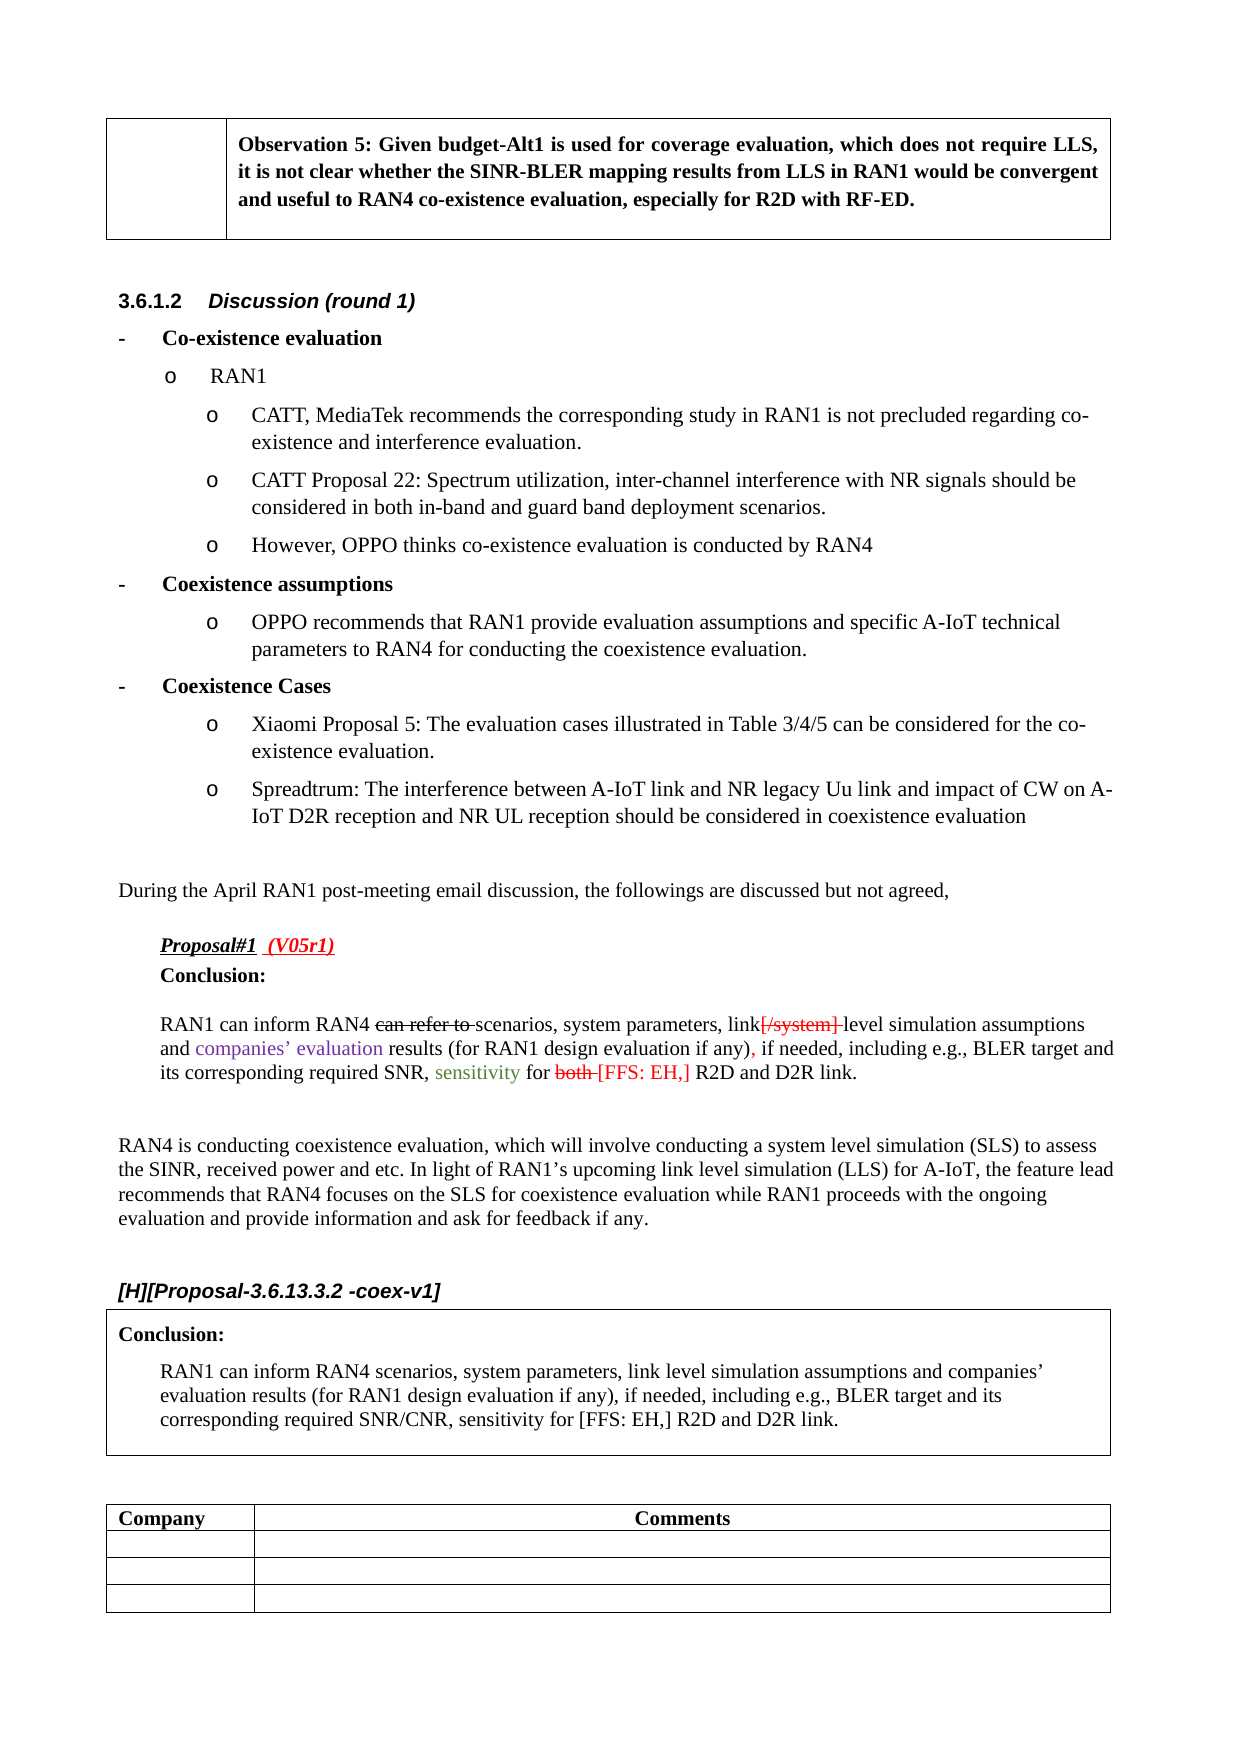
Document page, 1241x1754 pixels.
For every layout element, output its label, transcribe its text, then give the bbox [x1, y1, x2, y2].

text RAN1 can inform RAN4 can refer to scenarios, system parameters, link[/system] level simulation assumptions and companies’ evaluation results (for RAN1 design evaluation if any), if needed, including e.g., BLER target and its corresponding required SNR, sensitivity for both [FFS: EH,] R2D and D2R link. [160, 1012, 1122, 1084]
list Coexistence assumptions [118, 571, 1122, 596]
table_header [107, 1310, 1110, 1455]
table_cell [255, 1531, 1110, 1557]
list However, OPPO thinks co-existence evaluation is conducted by RAN4 [206, 532, 1122, 559]
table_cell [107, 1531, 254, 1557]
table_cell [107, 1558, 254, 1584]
subtitle [H][Proposal-3.7.1 -coex-v1] [118, 1279, 1122, 1303]
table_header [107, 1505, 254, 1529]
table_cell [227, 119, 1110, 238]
list CATT, MediaTek recommends the corresponding study in RAN1 is not precluded regarding co-existence and interference evaluation. [206, 402, 1122, 454]
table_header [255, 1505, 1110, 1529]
list OPPO recommends that RAN1 provide evaluation assumptions and specific A-IoT technical parameters to RAN4 for conducting the coexistence evaluation. [206, 609, 1122, 661]
list CATT Proposal 22: Spectrum utilization, inter-channel interference with NR signals should be considered in both in-band and guard band deployment scenarios. [206, 467, 1122, 519]
text RAN4 is conducting coexistence evaluation, which will involve conducting a system level simulation (SLS) to assess the SINR, received power and etc. In light of RAN1’s upcoming link level simulation (LLS) for A-IoT, the feature lead recommends that RAN4 focuses on the SLS for coexistence evaluation while RAN1 proceeds with the ongoing evaluation and provide information and ask for feedback if any. [118, 1133, 1122, 1229]
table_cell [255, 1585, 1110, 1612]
text Proposal#1 (V05r1) [160, 933, 1122, 957]
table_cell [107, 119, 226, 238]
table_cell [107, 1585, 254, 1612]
text Conclusion: [160, 963, 1122, 987]
list Coexistence Cases [118, 673, 1122, 699]
list Spreadtrum: The interference between A-IoT link and NR legacy Uu link and impact of CW on A-IoT D2R reception and NR UL reception should be considered in coexistence evaluation [206, 776, 1122, 828]
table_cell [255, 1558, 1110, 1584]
text During the April RAN1 post-meeting email discussion, the followings are discussed but not agreed, [118, 878, 1122, 902]
list RAN1 [164, 363, 1122, 390]
list Co-existence evaluation [118, 325, 1122, 350]
subtitle Discussion (round 1) [118, 289, 1122, 313]
list Xiaomi Proposal 5: The evaluation cases illustrated in Table 3/4/5 can be considered for the co-existence evaluation. [206, 711, 1122, 763]
